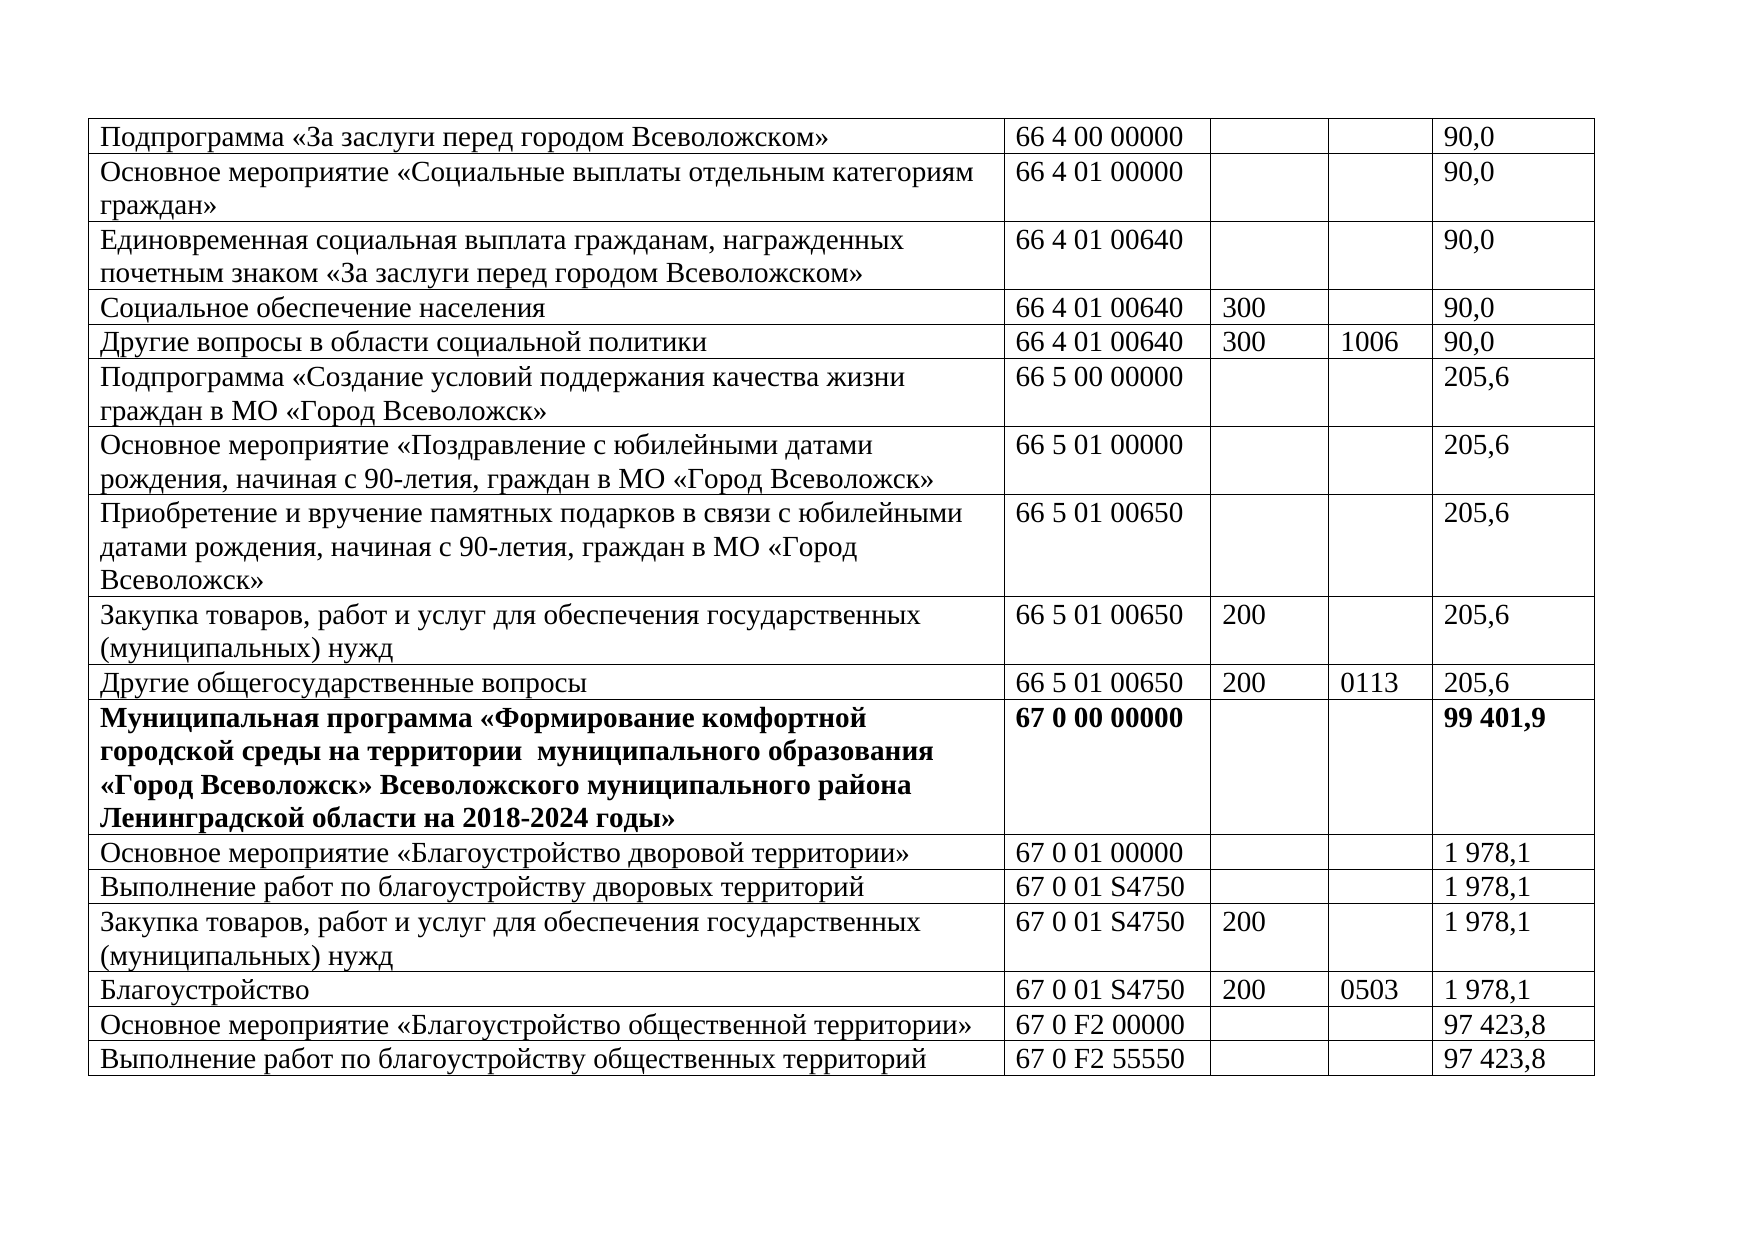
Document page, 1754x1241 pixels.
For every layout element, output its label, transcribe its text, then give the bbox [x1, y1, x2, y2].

table_cell [1329, 904, 1432, 971]
table_cell 66 4 01 00640 [1005, 290, 1210, 323]
table_cell 66 5 01 00650 [1005, 665, 1210, 699]
table_cell Основное мероприятие «Благоустройство дворовой территории» [89, 835, 1004, 868]
table_cell Основное мероприятие «Поздравление с юбилейными датами рождения, начиная с 90-летия, граждан в МО «Город Всеволожск» [89, 427, 1004, 494]
table_cell 90,0 [1433, 119, 1594, 153]
table_cell 1 978,1 [1433, 904, 1594, 971]
table_cell [1211, 427, 1328, 494]
table_cell 97 423,8 [1433, 1041, 1594, 1075]
table_cell 67 0 F2 00000 [1005, 1007, 1210, 1040]
table_cell 67 0 F2 55550 [1005, 1041, 1210, 1075]
table_cell [1329, 119, 1432, 153]
table_cell Закупка товаров, работ и услуг для обеспечения государственных (муниципальных) нужд [89, 597, 1004, 664]
table_cell Единовременная социальная выплата гражданам, награжденных почетным знаком «За заслуги перед городом Всеволожском» [89, 222, 1004, 289]
table_cell 67 0 01 00000 [1005, 835, 1210, 868]
table_cell 205,6 [1433, 359, 1594, 426]
table_cell [1211, 700, 1328, 834]
table_cell 67 0 01 S4750 [1005, 904, 1210, 971]
table_cell [1329, 222, 1432, 289]
table_cell [1329, 700, 1432, 834]
table_cell 66 5 01 00000 [1005, 427, 1210, 494]
table_cell Подпрограмма «Создание условий поддержания качества жизни граждан в МО «Город Всеволожск» [89, 359, 1004, 426]
table_cell [1211, 495, 1328, 596]
table_cell [1211, 1007, 1328, 1040]
table_cell 66 4 01 00640 [1005, 325, 1210, 358]
table_cell [1329, 870, 1432, 903]
table_cell 67 0 01 S4750 [1005, 972, 1210, 1006]
table_cell 300 [1211, 290, 1328, 323]
table_cell 90,0 [1433, 290, 1594, 323]
table_cell Приобретение и вручение памятных подарков в связи с юбилейными датами рождения, начиная с 90-летия, граждан в МО «Город Всеволожск» [89, 495, 1004, 596]
table_cell [1329, 154, 1432, 221]
table_cell Основное мероприятие «Социальные выплаты отдельным категориям граждан» [89, 154, 1004, 221]
table_cell 90,0 [1433, 154, 1594, 221]
table_cell 1 978,1 [1433, 870, 1594, 903]
table_cell 66 4 01 00640 [1005, 222, 1210, 289]
table_cell 1 978,1 [1433, 835, 1594, 868]
table_cell 90,0 [1433, 325, 1594, 358]
table_cell [1329, 1007, 1432, 1040]
table_cell 66 4 00 00000 [1005, 119, 1210, 153]
table_cell [1211, 119, 1328, 153]
table_cell 1 978,1 [1433, 972, 1594, 1006]
table_cell 205,6 [1433, 495, 1594, 596]
table_cell [1329, 495, 1432, 596]
table_cell [1329, 359, 1432, 426]
table_cell 90,0 [1433, 222, 1594, 289]
table_cell Основное мероприятие «Благоустройство общественной территории» [89, 1007, 1004, 1040]
table_cell Закупка товаров, работ и услуг для обеспечения государственных (муниципальных) нужд [89, 904, 1004, 971]
table_cell [1211, 870, 1328, 903]
table_cell 66 5 01 00650 [1005, 597, 1210, 664]
table_cell 99 401,9 [1433, 700, 1594, 834]
table_cell Муниципальная программа «Формирование комфортной городской среды на территории муниципального образования «Город Всеволожск» Всеволожского муниципального района Ленинградской области на 2018-2024 годы» [89, 700, 1004, 834]
table_cell Выполнение работ по благоустройству общественных территорий [89, 1041, 1004, 1075]
table_cell [1329, 835, 1432, 868]
table_cell [1329, 597, 1432, 664]
table_cell 67 0 00 00000 [1005, 700, 1210, 834]
table_cell 66 4 01 00000 [1005, 154, 1210, 221]
table_cell Выполнение работ по благоустройству дворовых территорий [89, 870, 1004, 903]
table_cell [1211, 835, 1328, 868]
table_cell 200 [1211, 904, 1328, 971]
table_cell Благоустройство [89, 972, 1004, 1006]
table_cell [1329, 290, 1432, 323]
table_cell 200 [1211, 597, 1328, 664]
table_cell [1329, 1041, 1432, 1075]
table_cell Другие общегосударственные вопросы [89, 665, 1004, 699]
table_cell 0503 [1329, 972, 1432, 1006]
table_cell Социальное обеспечение населения [89, 290, 1004, 323]
table_cell [1211, 154, 1328, 221]
table_cell 1006 [1329, 325, 1432, 358]
table_cell 205,6 [1433, 597, 1594, 664]
table_cell [1211, 222, 1328, 289]
table_cell [1329, 427, 1432, 494]
table_cell Другие вопросы в области социальной политики [89, 325, 1004, 358]
table_cell 300 [1211, 325, 1328, 358]
table_cell [1211, 1041, 1328, 1075]
table_cell 67 0 01 S4750 [1005, 870, 1210, 903]
table_cell 66 5 01 00650 [1005, 495, 1210, 596]
table_cell Подпрограмма «За заслуги перед городом Всеволожском» [89, 119, 1004, 153]
table_cell [1211, 359, 1328, 426]
table_cell 97 423,8 [1433, 1007, 1594, 1040]
table_cell 205,6 [1433, 427, 1594, 494]
table_cell 66 5 00 00000 [1005, 359, 1210, 426]
table_cell 205,6 [1433, 665, 1594, 699]
table_cell 200 [1211, 972, 1328, 1006]
table_cell 0113 [1329, 665, 1432, 699]
table_cell 200 [1211, 665, 1328, 699]
